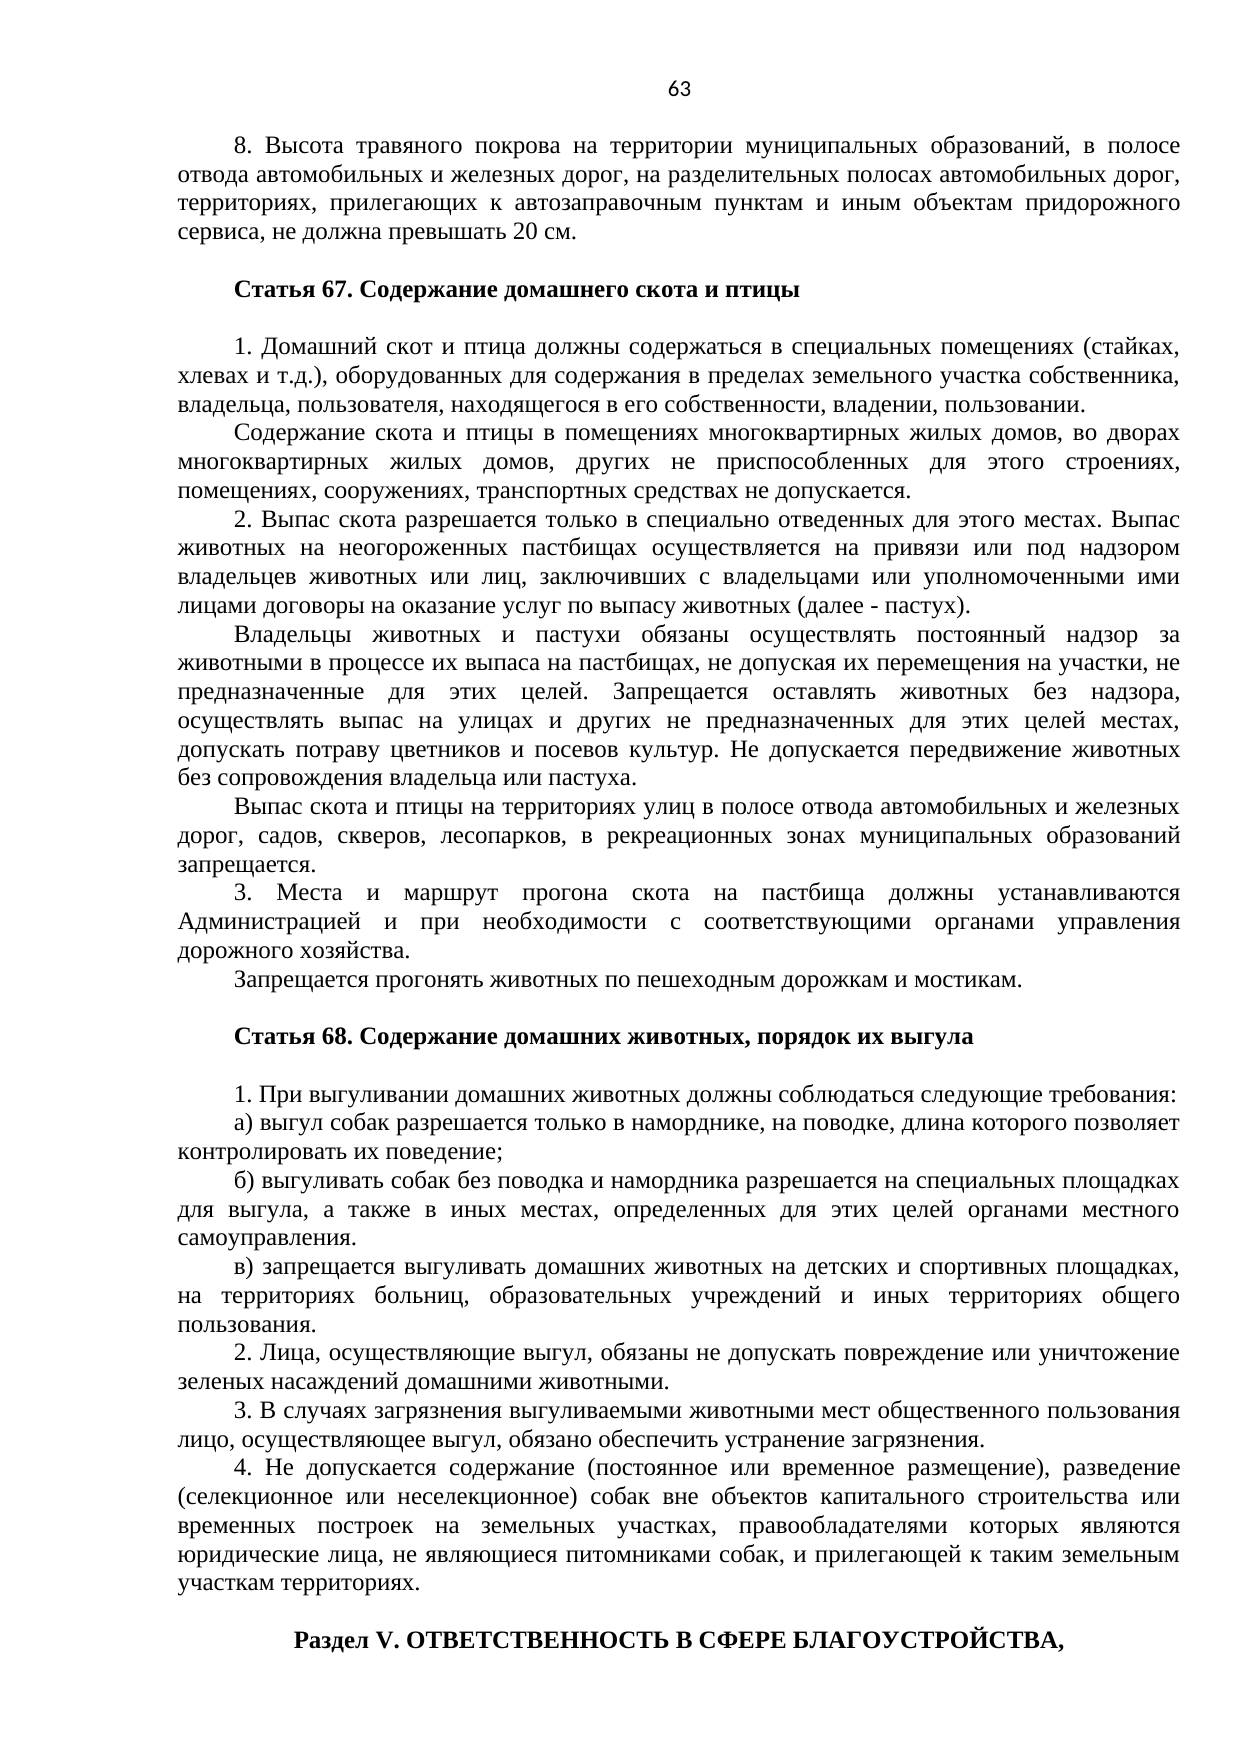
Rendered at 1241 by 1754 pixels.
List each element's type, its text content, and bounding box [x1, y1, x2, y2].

text 8. Высота травяного покрова на территории муниципальных образований, в полосе отвода автомобильных и железных дорог, на разделительных полосах автомобильных дорог, территориях, прилегающих к автозаправочным пунктам и иным объектам придорожного сервиса, не должна превышать 20 см. [177, 130, 1181, 245]
text Запрещается прогонять животных по пешеходным дорожкам и мостикам. [177, 964, 1181, 992]
text 3. В случаях загрязнения выгуливаемыми животными мест общественного пользования лицо, осуществляющее выгул, обязано обеспечить устранение загрязнения. [177, 1395, 1181, 1452]
text 2. Выпас скота разрешается только в специально отведенных для этого местах. Выпас животных на неогороженных пастбищах осуществляется на привязи или под надзором владельцев животных или лиц, заключивших с владельцами или уполномоченными ими лицами договоры на оказание услуг по выпасу животных (далее - пастух). [177, 504, 1181, 619]
title Статья 67. Содержание домашнего скота и птицы [177, 274, 1181, 302]
text а) выгул собак разрешается только в наморднике, на поводке, длина которого позволяет контролировать их поведение; [177, 1107, 1181, 1165]
text б) выгуливать собак без поводка и намордника разрешается на специальных площадках для выгула, а также в иных местах, определенных для этих целей органами местного самоуправления. [177, 1165, 1181, 1251]
text 1. Домашний скот и птица должны содержаться в специальных помещениях (стайках, хлевах и т.д.), оборудованных для содержания в пределах земельного участка собственника, владельца, пользователя, находящегося в его собственности, владении, пользовании. [177, 331, 1181, 417]
text 1. При выгуливании домашних животных должны соблюдаться следующие требования: [177, 1079, 1181, 1107]
text Владельцы животных и пастухи обязаны осуществлять постоянный надзор за животными в процессе их выпаса на пастбищах, не допуская их перемещения на участки, не предназначенные для этих целей. Запрещается оставлять животных без надзора, осуществлять выпас на улицах и других не предназначенных для этих целей местах, допускать потраву цветников и посевов культур. Не допускается передвижение животных без сопровождения владельца или пастуха. [177, 619, 1181, 791]
text 3. Места и маршрут прогона скота на пастбища должны устанавливаются Администрацией и при необходимости с соответствующими органами управления дорожного хозяйства. [177, 877, 1181, 964]
text в) запрещается выгуливать домашних животных на детских и спортивных площадках, на территориях больниц, образовательных учреждений и иных территориях общего пользования. [177, 1251, 1181, 1337]
text Выпас скота и птицы на территориях улиц в полосе отвода автомобильных и железных дорог, садов, скверов, лесопарков, в рекреационных зонах муниципальных образований запрещается. [177, 791, 1181, 877]
text Содержание скота и птицы в помещениях многоквартирных жилых домов, во дворах многоквартирных жилых домов, других не приспособленных для этого строениях, помещениях, сооружениях, транспортных средствах не допускается. [177, 417, 1181, 504]
title Статья 68. Содержание домашних животных, порядок их выгула [177, 1021, 1181, 1050]
text 4. Не допускается содержание (постоянное или временное размещение), разведение (селекционное или неселекционное) собак вне объектов капитального строительства или временных построек на земельных участках, правообладателями которых являются юридические лица, не являющиеся питомниками собак, и прилегающей к таким земельным участкам территориях. [177, 1452, 1181, 1596]
text 2. Лица, осуществляющие выгул, обязаны не допускать повреждение или уничтожение зеленых насаждений домашними животными. [177, 1337, 1181, 1395]
title Раздел V. ОТВЕТСТВЕННОСТЬ В СФЕРЕ БЛАГОУСТРОЙСТВА, [177, 1625, 1181, 1654]
